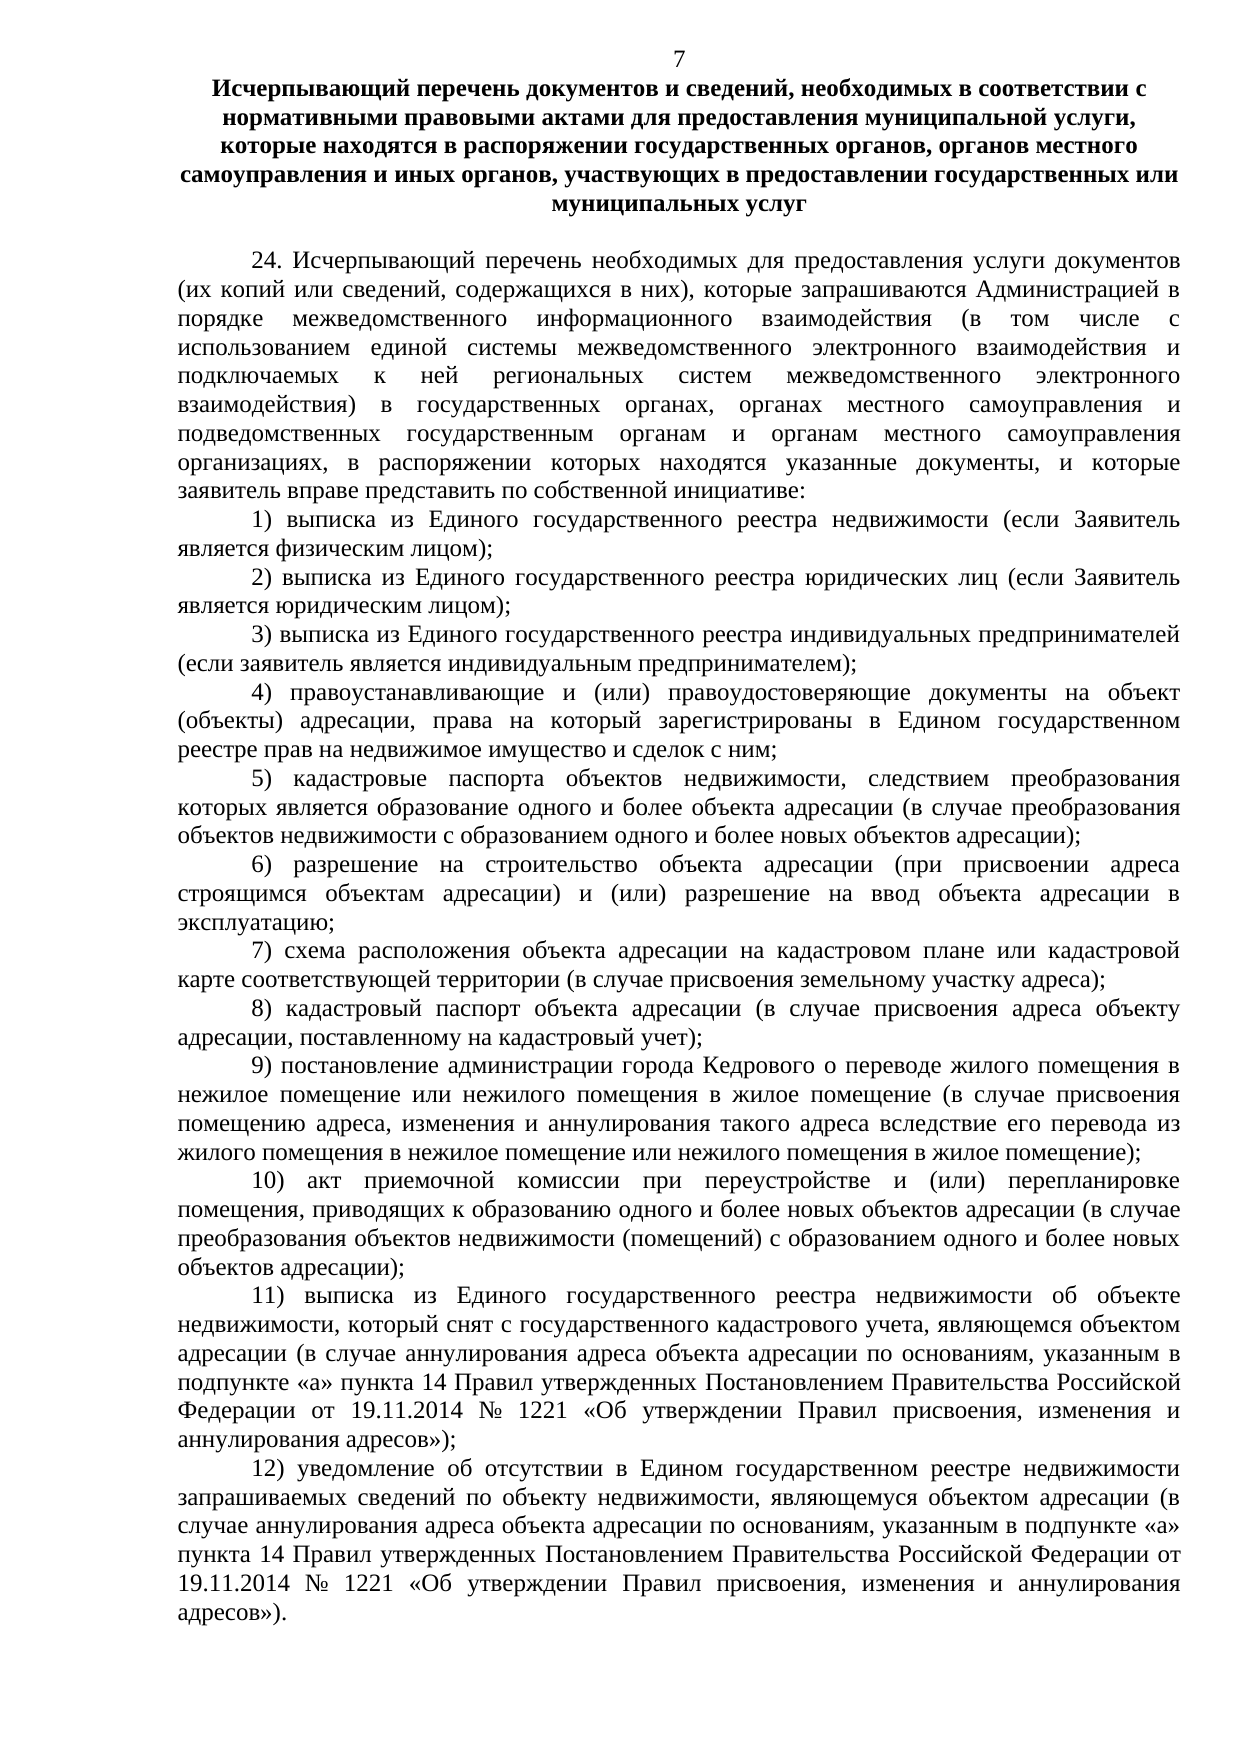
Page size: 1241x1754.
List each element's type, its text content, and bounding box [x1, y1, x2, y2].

text 5) кадастровые паспорта объектов недвижимости, следствием преобразования которых является образование одного и более объекта адресации (в случае преобразования объектов недвижимости с образованием одного и более новых объектов адресации); [177, 763, 1181, 849]
text 2) выписка из Единого государственного реестра юридических лиц (если Заявитель является юридическим лицом); [177, 562, 1181, 619]
text 6) разрешение на строительство объекта адресации (при присвоении адреса строящимся объектам адресации) и (или) разрешение на ввод объекта адресации в эксплуатацию; [177, 849, 1181, 936]
text 10) акт приемочной комиссии при переустройстве и (или) перепланировке помещения, приводящих к образованию одного и более новых объектов адресации (в случае преобразования объектов недвижимости (помещений) с образованием одного и более новых объектов адресации); [177, 1166, 1181, 1281]
text 9) постановление администрации города Кедрового о переводе жилого помещения в нежилое помещение или нежилого помещения в жилое помещение (в случае присвоения помещению адреса, изменения и аннулирования такого адреса вследствие его перевода из жилого помещения в нежилое помещение или нежилого помещения в жилое помещение); [177, 1051, 1181, 1166]
text 12) уведомление об отсутствии в Едином государственном реестре недвижимости запрашиваемых сведений по объекту недвижимости, являющемуся объектом адресации (в случае аннулирования адреса объекта адресации по основаниям, указанным в подпункте «а» пункта 14 Правил утвержденных Постановлением Правительства Российской Федерации от 19.11.2014 № 1221 «Об утверждении Правил присвоения, изменения и аннулирования адресов»). [177, 1453, 1181, 1626]
text 24. Исчерпывающий перечень необходимых для предоставления услуги документов (их копий или сведений, содержащихся в них), которые запрашиваются Администрацией в порядке межведомственного информационного взаимодействия (в том числе с использованием единой системы межведомственного электронного взаимодействия и подключаемых к ней региональных систем межведомственного электронного взаимодействия) в государственных органах, органах местного самоуправления и подведомственных государственным органам и органам местного самоуправления организациях, в распоряжении которых находятся указанные документы, и которые заявитель вправе представить по собственной инициативе: [177, 246, 1181, 504]
text 3) выписка из Единого государственного реестра индивидуальных предпринимателей (если заявитель является индивидуальным предпринимателем); [177, 619, 1181, 677]
text 4) правоустанавливающие и (или) правоудостоверяющие документы на объект (объекты) адресации, права на который зарегистрированы в Едином государственном реестре прав на недвижимое имущество и сделок с ним; [177, 677, 1181, 763]
text 7) схема расположения объекта адресации на кадастровом плане или кадастровой карте соответствующей территории (в случае присвоения земельному участку адреса); [177, 936, 1181, 993]
text 1) выписка из Единого государственного реестра недвижимости (если Заявитель является физическим лицом); [177, 504, 1181, 562]
text 8) кадастровый паспорт объекта адресации (в случае присвоения адреса объекту адресации, поставленному на кадастровый учет); [177, 993, 1181, 1051]
text 11) выписка из Единого государственного реестра недвижимости об объекте недвижимости, который снят с государственного кадастрового учета, являющемся объектом адресации (в случае аннулирования адреса объекта адресации по основаниям, указанным в подпункте «а» пункта 14 Правил утвержденных Постановлением Правительства Российской Федерации от 19.11.2014 № 1221 «Об утверждении Правил присвоения, изменения и аннулирования адресов»); [177, 1281, 1181, 1453]
text Исчерпывающий перечень документов и сведений, необходимых в соответствии с нормативными правовыми актами для предоставления муниципальной услуги, которые находятся в распоряжении государственных органов, органов местного самоуправления и иных органов, участвующих в предоставлении государственных или муниципальных услуг [177, 73, 1181, 217]
